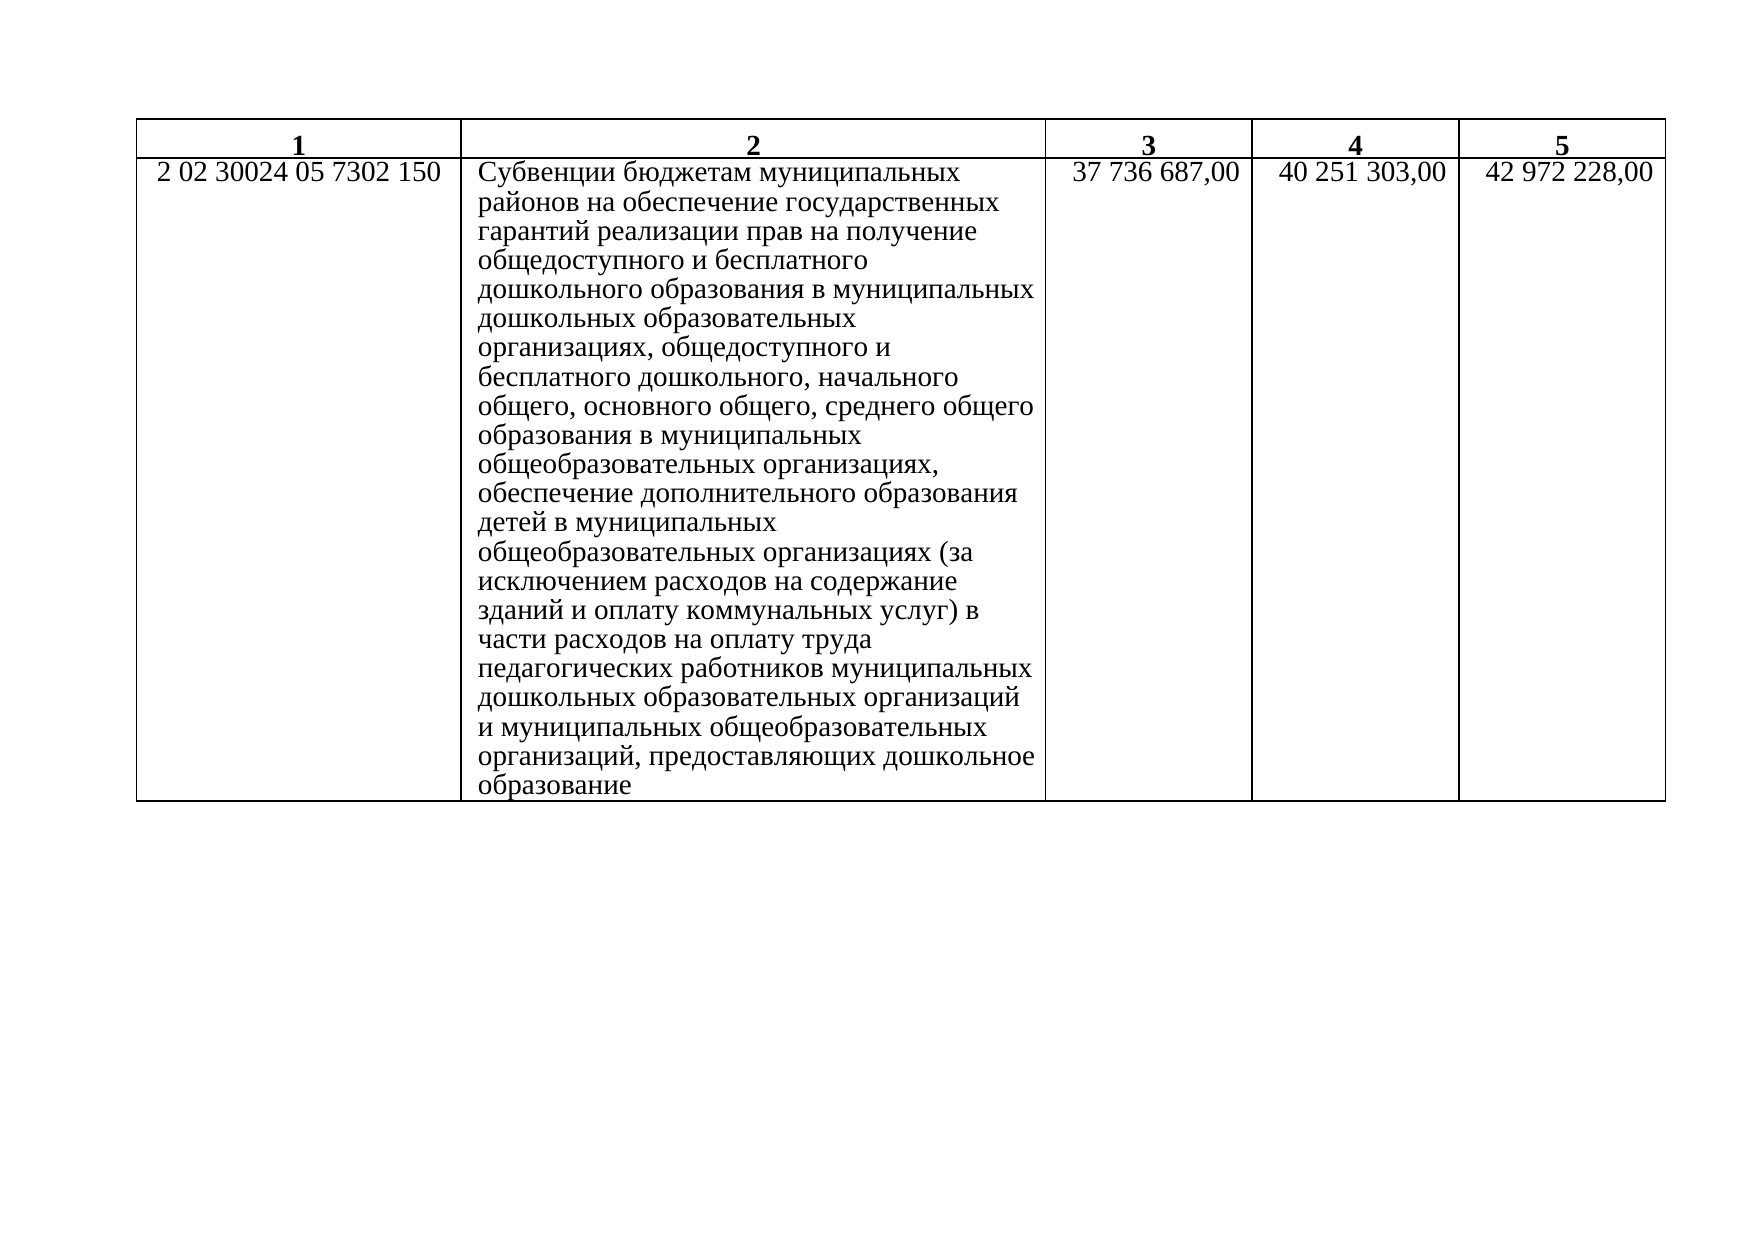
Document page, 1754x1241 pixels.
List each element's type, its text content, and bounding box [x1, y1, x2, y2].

table_header [137, 120, 460, 157]
table_cell 37 736 687,00 [1046, 159, 1251, 800]
table_header [1046, 120, 1251, 157]
table_cell Субвенции бюджетам муниципальных районов на обеспечение государственных гарантий реализации прав на получение общедоступного и бесплатного дошкольного образования в муниципальных дошкольных образовательных организациях, общедоступного и бесплатного дошкольного, начального общего, основного общего, среднего общего образования в муниципальных общеобразовательных организациях, обеспечение дополнительного образования детей в муниципальных общеобразовательных организациях (за исключением расходов на содержание зданий и оплату коммунальных услуг) в части расходов на оплату труда педагогических работников муниципальных дошкольных образовательных организаций и муниципальных общеобразовательных организаций, предоставляющих дошкольное образование [462, 159, 1045, 800]
table_header [1460, 120, 1665, 157]
table_cell 40 251 303,00 [1253, 159, 1458, 800]
table_header [1253, 120, 1458, 157]
table_cell 2 02 30024 05 7302 150 [137, 159, 460, 800]
table_cell 42 972 228,00 [1460, 159, 1665, 800]
table_header [462, 120, 1045, 157]
